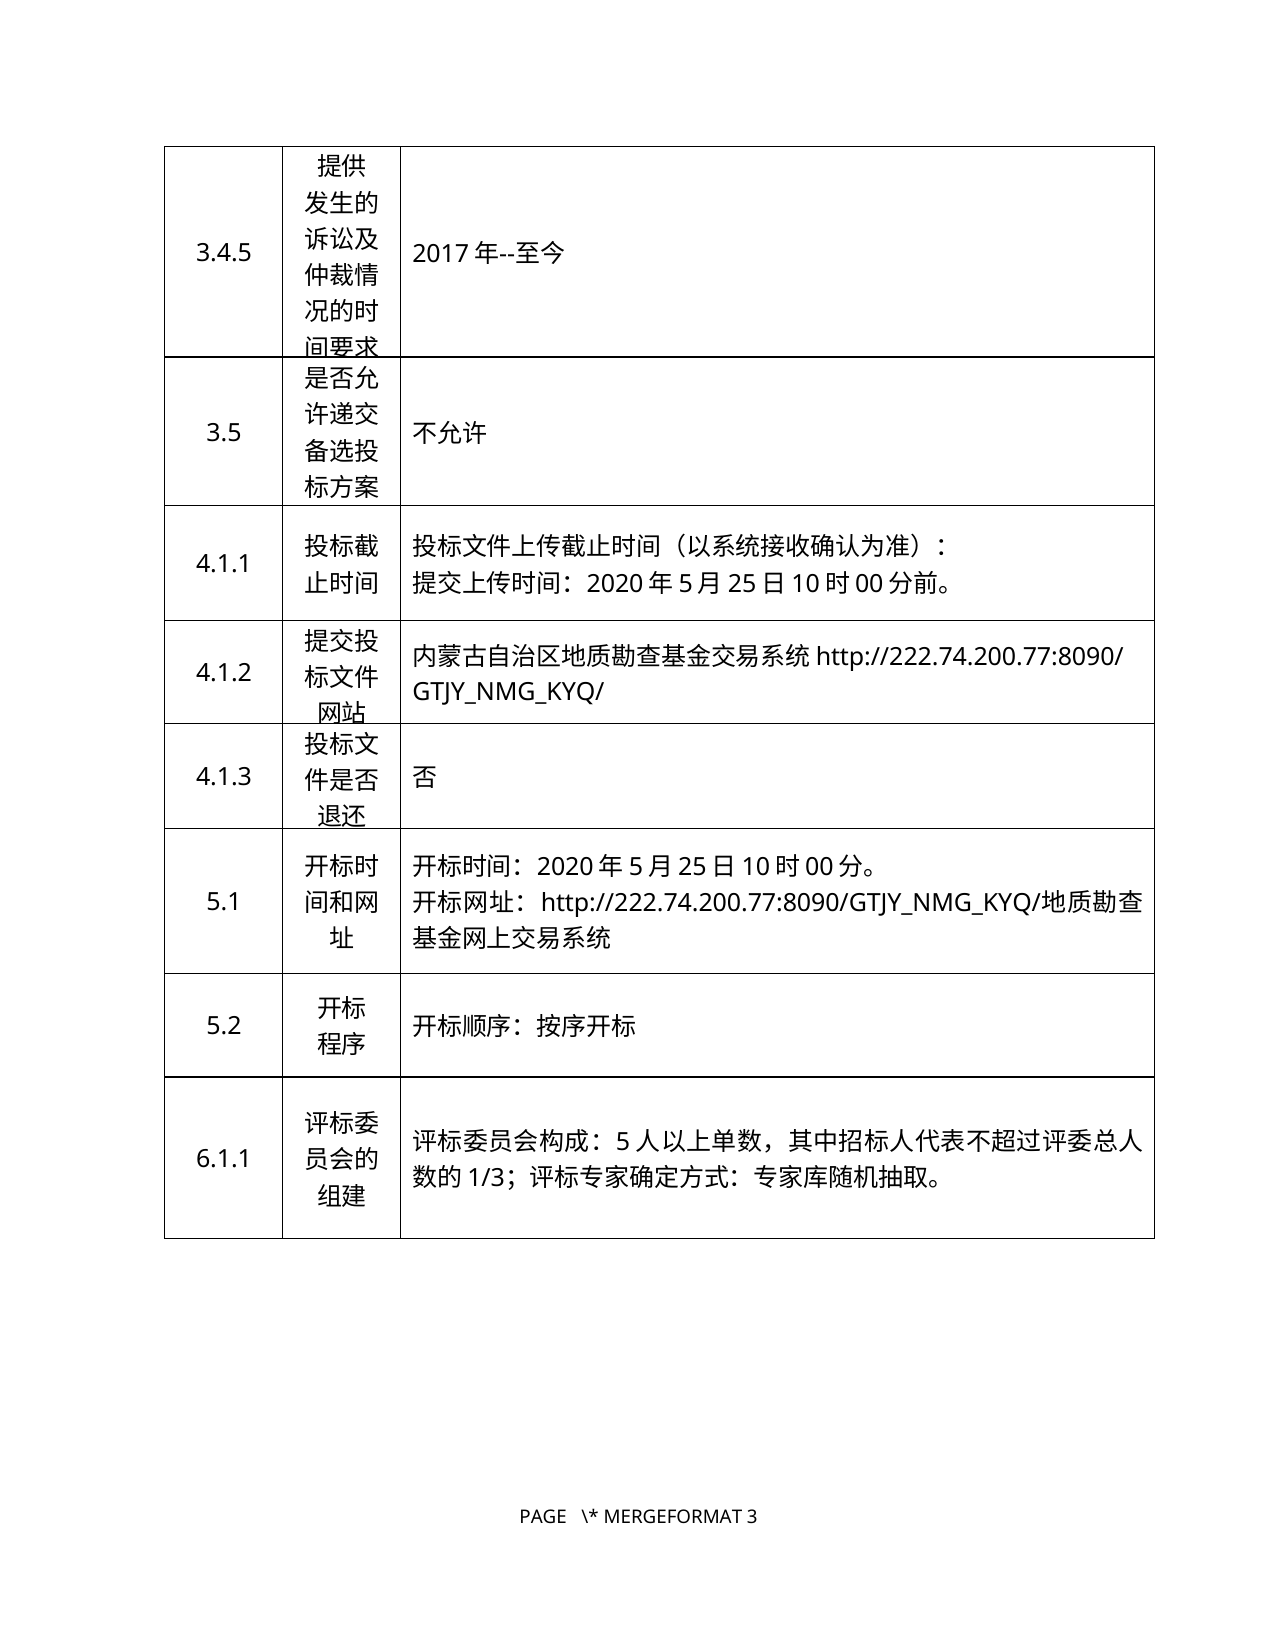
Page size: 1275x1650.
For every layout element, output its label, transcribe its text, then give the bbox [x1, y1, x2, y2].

table_cell 评标委员会构成：5人以上单数，其中招标人代表不超过评委总人数的1/3；评标专家确定方式：专家库随机抽取。 [401, 1078, 1154, 1238]
table_cell 3.5 [165, 358, 282, 505]
table_cell 4.1.2 [165, 621, 282, 723]
table_cell 提供 发生的诉讼及仲裁情况的时间要求 [283, 147, 400, 356]
table_cell 5.2 [165, 974, 282, 1076]
table_cell 投标文件上传截止时间（以系统接收确认为准）： 提交上传时间：2020年5月25日10时00分前。 [401, 506, 1154, 620]
table_cell 6.1.1 [165, 1078, 282, 1238]
table_cell 投标截止时间 [283, 506, 400, 620]
table_cell 3.4.5 [165, 147, 282, 356]
table_cell 开标 程序 [283, 974, 400, 1076]
table_cell 开标时间和网址 [283, 829, 400, 972]
table_cell 提交投标文件网站 [283, 621, 400, 723]
table_cell 不允许 [401, 358, 1154, 505]
table_cell 开标时间：2020年5月25日10时00分。 开标网址：http://222.74.200.77:8090/GTJY_NMG_KYQ/地质勘查基金网上交易系统 [401, 829, 1154, 972]
table_cell 是否允许递交备选投标方案 [283, 358, 400, 505]
table_cell 4.1.1 [165, 506, 282, 620]
table_cell 5.1 [165, 829, 282, 972]
table_cell 否 [401, 724, 1154, 828]
table_cell 评标委员会的组建 [283, 1078, 400, 1238]
table_cell 开标顺序：按序开标 [401, 974, 1154, 1076]
table_cell 投标文件是否退还 [283, 724, 400, 828]
table_cell 内蒙古自治区地质勘查基金交易系统http://222.74.200.77:8090/GTJY_NMG_KYQ/ [401, 621, 1154, 723]
table_cell 4.1.3 [165, 724, 282, 828]
table_cell 2017年--至今 [401, 147, 1154, 356]
